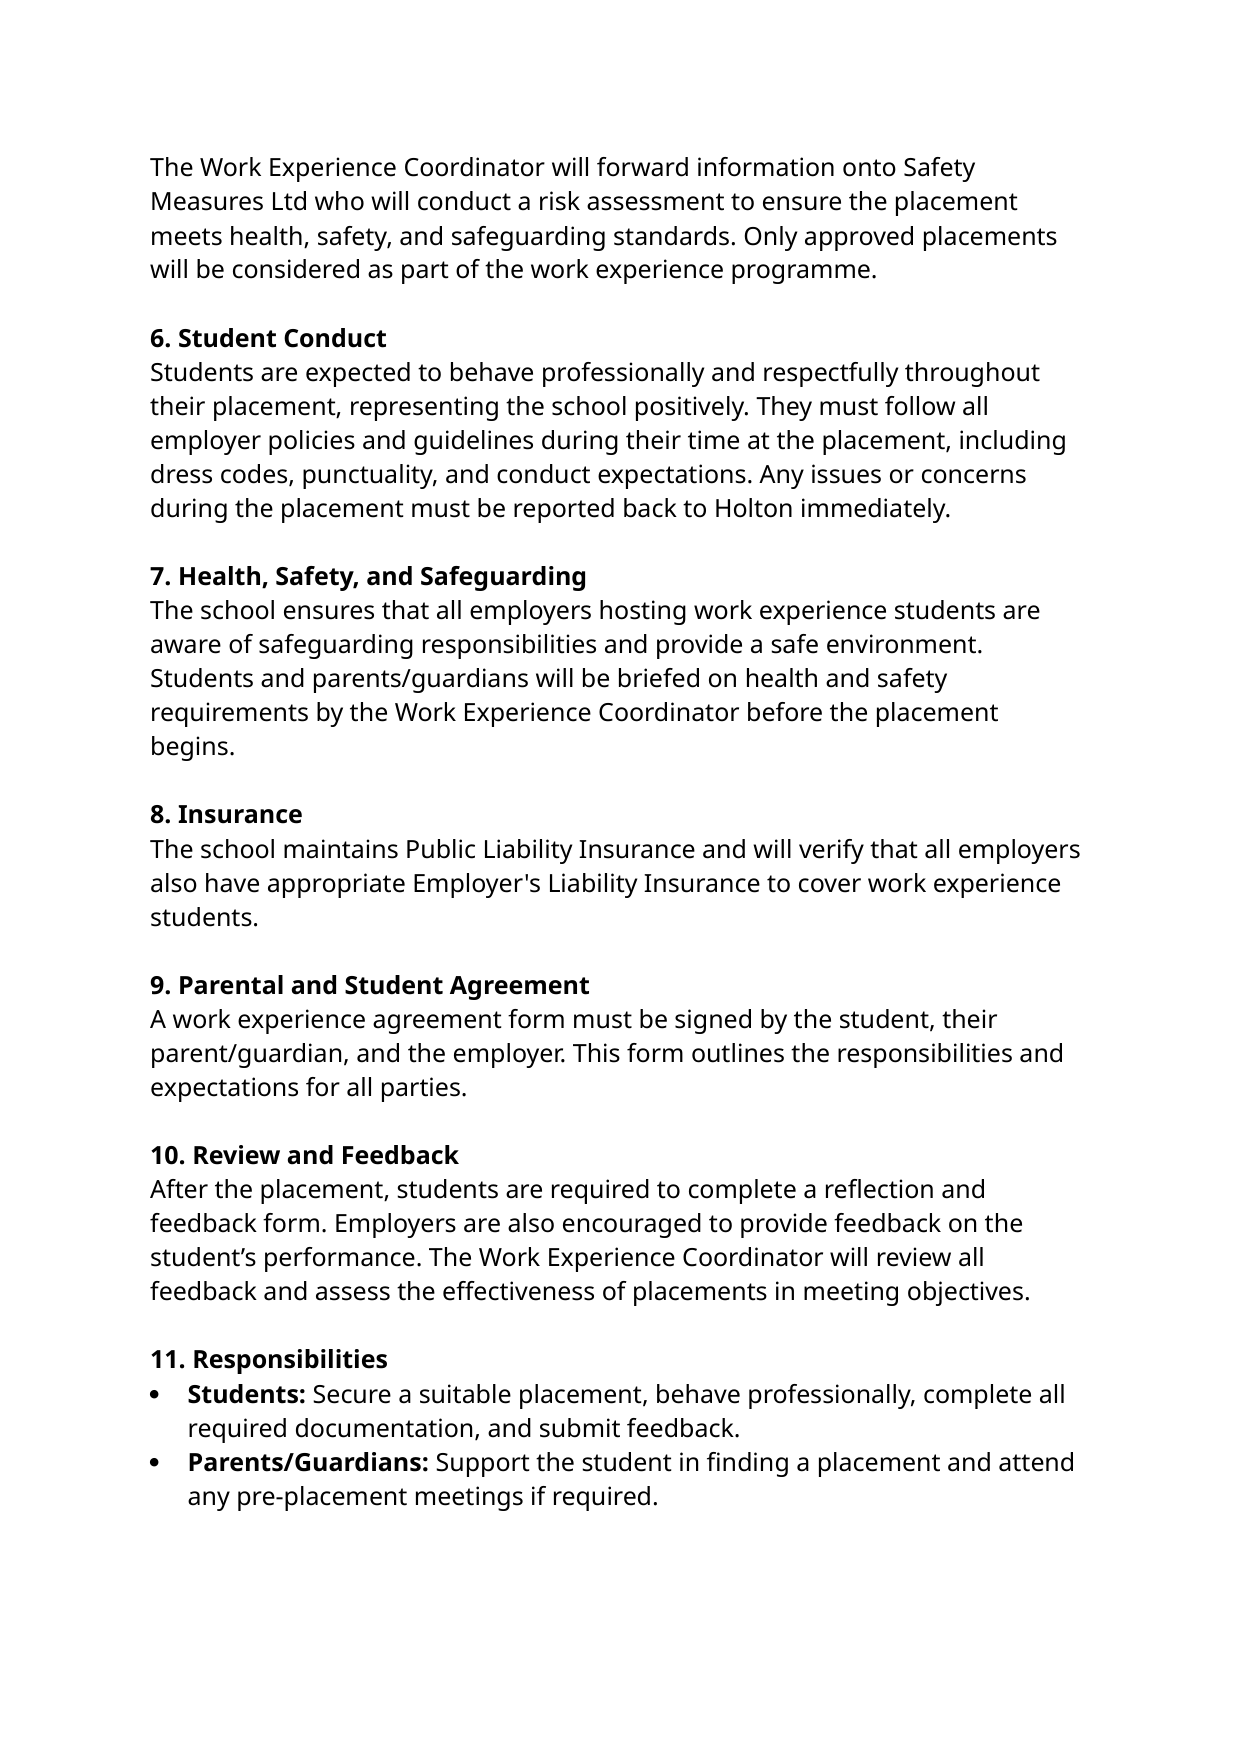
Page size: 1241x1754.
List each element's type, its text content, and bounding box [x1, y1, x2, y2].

text The Work Experience Coordinator will forward information onto Safety Measures Ltd who will conduct a risk assessment to ensure the placement meets health, safety, and safeguarding standards. Only approved placements will be considered as part of the work experience programme. [150, 150, 1090, 286]
text 11. Responsibilities [150, 1342, 1090, 1376]
text 10. Review and Feedback [150, 1138, 1090, 1172]
text 6. Student Conduct [150, 320, 1090, 354]
text The school maintains Public Liability Insurance and will verify that all employers also have appropriate Employer's Liability Insurance to cover work experience students. [150, 831, 1090, 933]
list Students: Secure a suitable placement, behave professionally, complete all required documentation, and submit feedback. [150, 1376, 1090, 1444]
text 7. Health, Safety, and Safeguarding [150, 559, 1090, 593]
text The school ensures that all employers hosting work experience students are aware of safeguarding responsibilities and provide a safe environment. Students and parents/guardians will be briefed on health and safety requirements by the Work Experience Coordinator before the placement begins. [150, 593, 1090, 763]
text 9. Parental and Student Agreement [150, 967, 1090, 1002]
text Students are expected to behave professionally and respectfully throughout their placement, representing the school positively. They must follow all employer policies and guidelines during their time at the placement, including dress codes, punctuality, and conduct expectations. Any issues or concerns during the placement must be reported back to Holton immediately. [150, 354, 1090, 525]
text A work experience agreement form must be signed by the student, their parent/guardian, and the employer. This form outlines the responsibilities and expectations for all parties. [150, 1002, 1090, 1104]
list Parents/Guardians: Support the student in finding a placement and attend any pre-placement meetings if required. [150, 1444, 1090, 1512]
text 8. Insurance [150, 797, 1090, 831]
text After the placement, students are required to complete a reflection and feedback form. Employers are also encouraged to provide feedback on the student’s performance. The Work Experience Coordinator will review all feedback and assess the effectiveness of placements in meeting objectives. [150, 1172, 1090, 1308]
